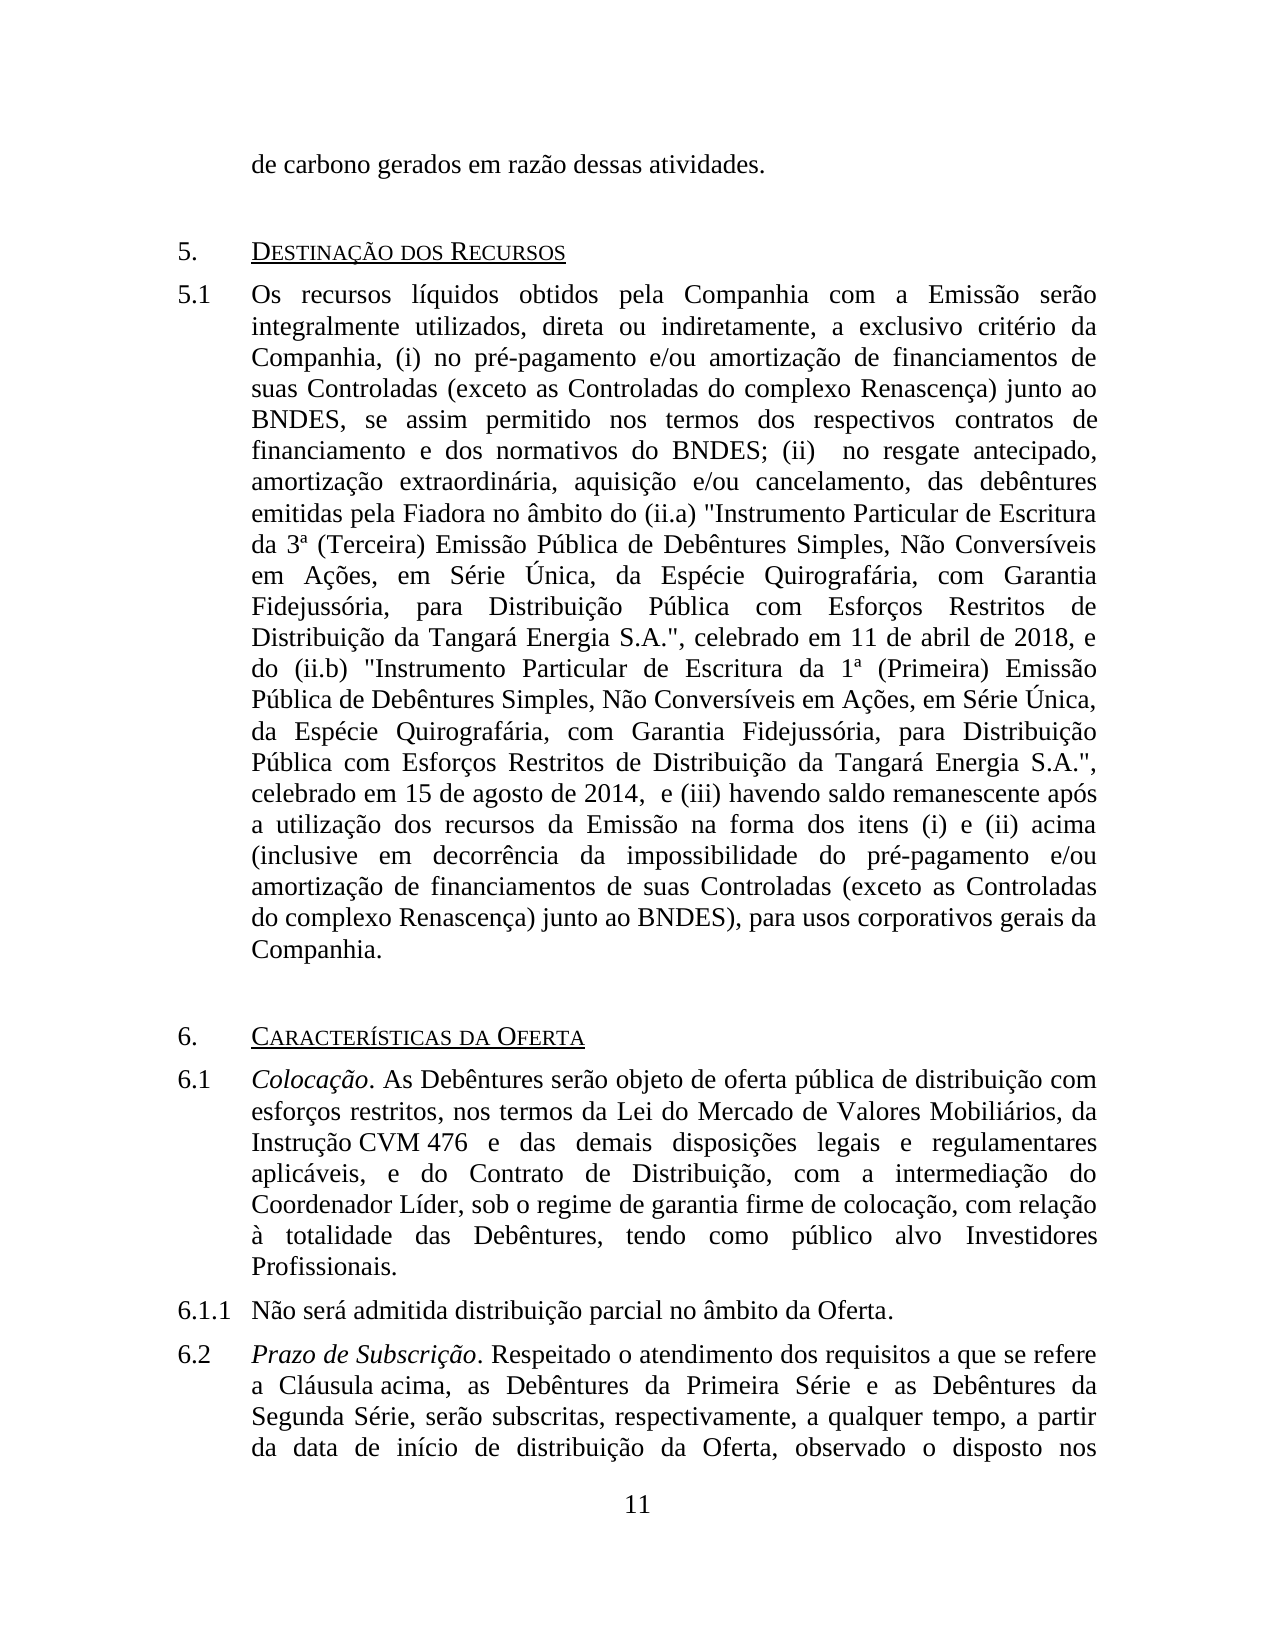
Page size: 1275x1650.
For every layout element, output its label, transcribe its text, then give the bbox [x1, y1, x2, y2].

list Colocação. As Debêntures serão objeto de oferta pública de distribuição com esforços restritos, nos termos da Lei do Mercado de Valores Mobiliários, da Instrução CVM 476 e das demais disposições legais e regulamentares aplicáveis, e do Contrato de Distribuição, com a intermediação do Coordenador Líder, sob o regime de garantia firme de colocação, com relação à totalidade das Debêntures, tendo como público alvo Investidores Profissionais. [177, 1064, 1098, 1282]
list Não será admitida distribuição parcial no âmbito da Oferta. [177, 1294, 1098, 1325]
list Os recursos líquidos obtidos pela Companhia com a Emissão serão integralmente utilizados, direta ou indiretamente, a exclusivo critério da Companhia, (i) no pré-pagamento e/ou amortização de financiamentos de suas Controladas (exceto as Controladas do complexo Renascença) junto ao BNDES, se assim permitido nos termos dos respectivos contratos de financiamento e dos normativos do BNDES; (ii) no resgate antecipado, amortização extraordinária, aquisição e/ou cancelamento, das debêntures emitidas pela Fiadora no âmbito do (ii.a) "Instrumento Particular de Escritura da 3ª (Terceira) Emissão Pública de Debêntures Simples, Não Conversíveis em Ações, em Série Única, da Espécie Quirografária, com Garantia Fidejussória, para Distribuição Pública com Esforços Restritos de Distribuição da Tangará Energia S.A.", celebrado em 11 de abril de 2018, e do (ii.b) "Instrumento Particular de Escritura da 1ª (Primeira) Emissão Pública de Debêntures Simples, Não Conversíveis em Ações, em Série Única, da Espécie Quirografária, com Garantia Fidejussória, para Distribuição Pública com Esforços Restritos de Distribuição da Tangará Energia S.A.", celebrado em 15 de agosto de 2014, e (iii) havendo saldo remanescente após a utilização dos recursos da Emissão na forma dos itens (i) e (ii) acima (inclusive em decorrência da impossibilidade do pré-pagamento e/ou amortização de financiamentos de suas Controladas (exceto as Controladas do complexo Renascença) junto ao BNDES), para usos corporativos gerais da Companhia. [177, 279, 1098, 964]
list Destinação dos Recursos [177, 235, 1098, 266]
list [177, 1338, 1098, 1462]
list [177, 148, 1098, 179]
list Características da Oferta [177, 1020, 1098, 1051]
